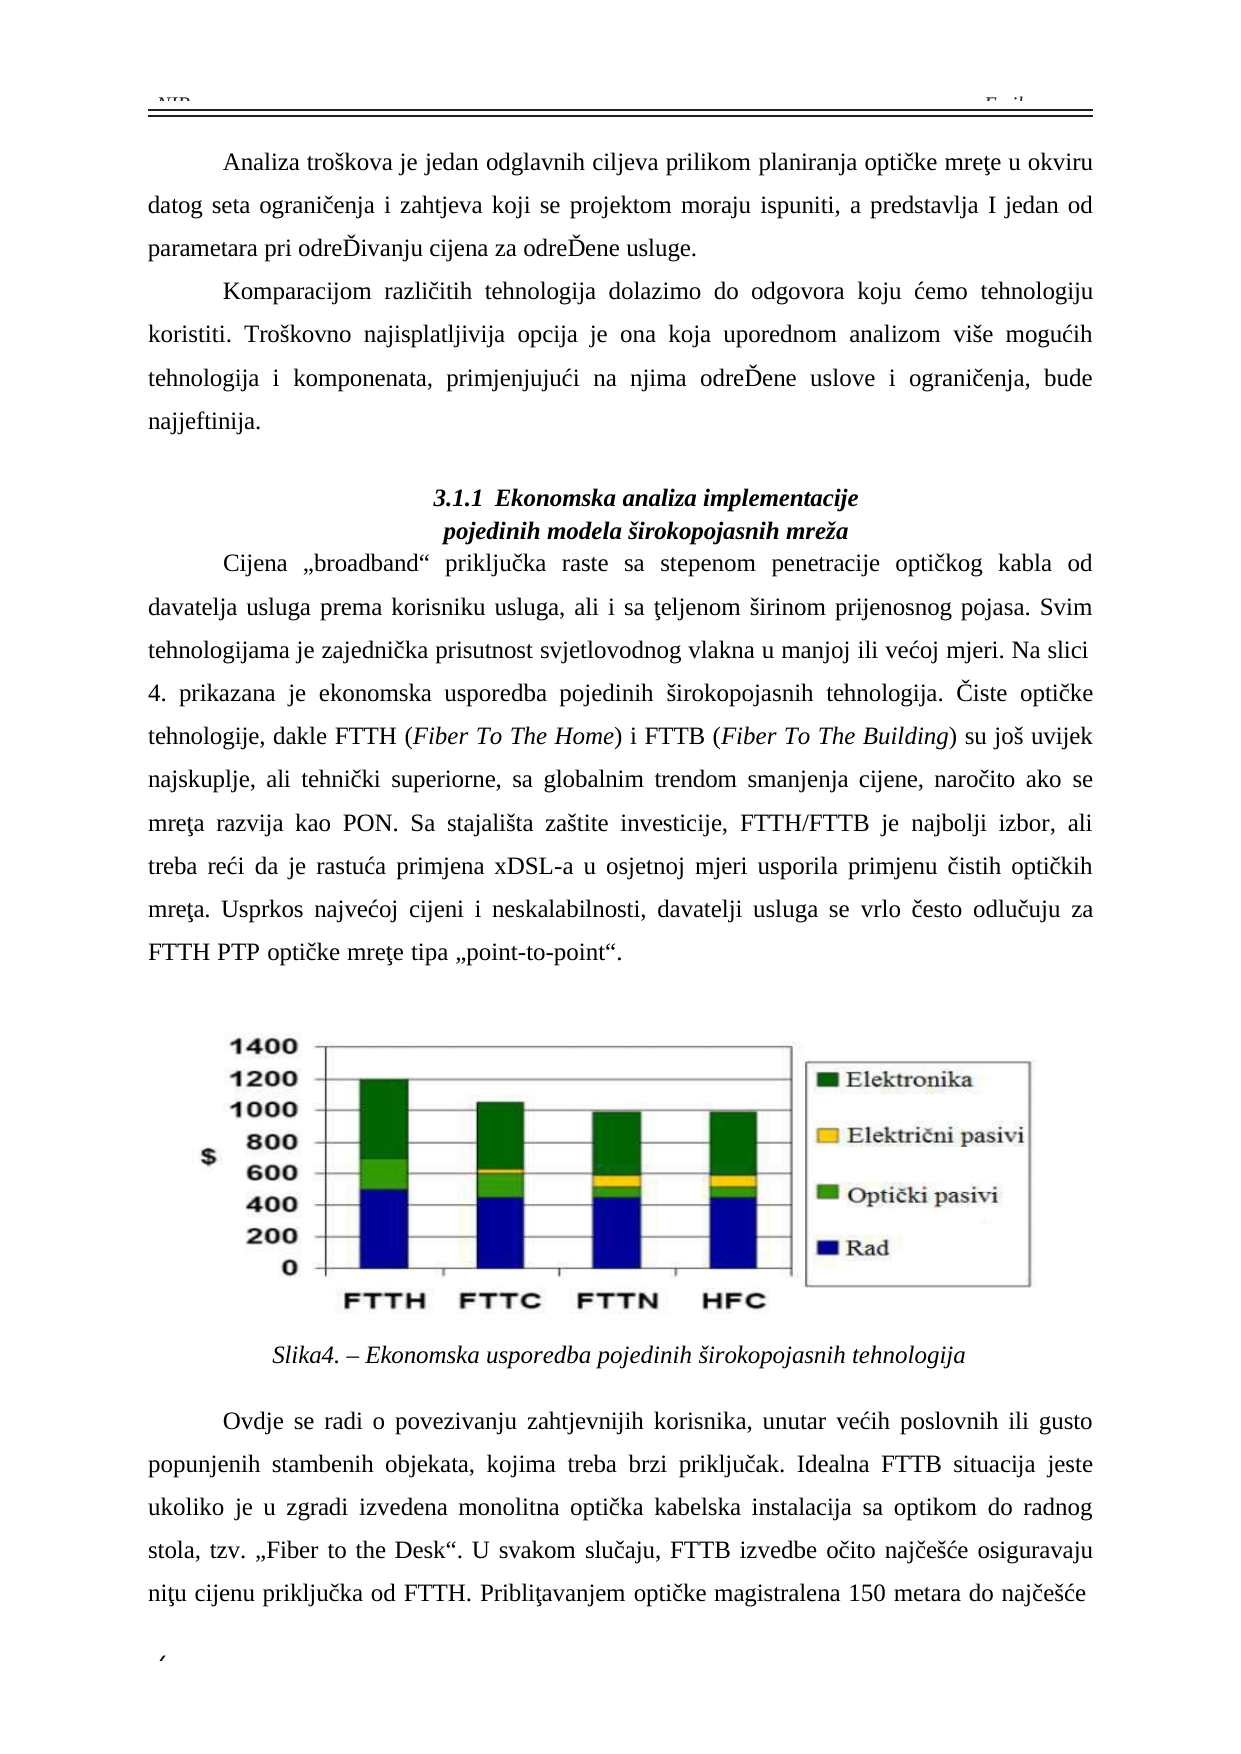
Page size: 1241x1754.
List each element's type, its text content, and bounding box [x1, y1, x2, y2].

subtitle 3.1.1 Ekonomska analiza implementacije [200, 483, 1092, 512]
picture [168, 1024, 1074, 1327]
text Analiza troškova je jedan odglavnih ciljeva prilikom planiranja optičke mreţe u okviru datog seta ograničenja i zahtjeva koji se projektom moraju ispuniti, a predstavlja I jedan od parametara pri odreĎivanju cijena za odreĎene usluge. [148, 147, 1093, 262]
text Komparacijom različitih tehnologija dolazimo do odgovora koju ćemo tehnologiju koristiti. Troškovno najisplatljivija opcija je ona koja uporednom analizom više mogućih tehnologija i komponenata, primjenjujući na njima odreĎene uslove i ograničenja, bude najjeftinija. [148, 276, 1093, 434]
text pojedinih modela širokopojasnih mreža [199, 516, 1092, 545]
text Slika4. – Ekonomska usporedba pojedinih širokopojasnih tehnologija [272, 1340, 1105, 1369]
text 4. prikazana je ekonomska usporedba pojedinih širokopojasnih tehnologija. Čiste optičke tehnologije, dakle FTTH (Fiber To The Home) i FTTB (Fiber To The Building) su još uvijek najskuplje, ali tehnički superiorne, sa globalnim trendom smanjenja cijene, naročito ako se mreţa razvija kao PON. Sa stajališta zaštite investicije, FTTH/FTTB je najbolji izbor, ali treba reći da je rastuća primjena xDSL-a u osjetnoj mjeri usporila primjenu čistih optičkih mreţa. Usprkos najvećoj cijeni i neskalabilnosti, davatelji usluga se vrlo često odlučuju za FTTH PTP optičke mreţe tipa „point-to-point“. [148, 678, 1093, 966]
text Cijena „broadband“ priključka raste sa stepenom penetracije optičkog kabla od davatelja usluga prema korisniku usluga, ali i sa ţeljenom širinom prijenosnog pojasa. Svim tehnologijama je zajednička prisutnost svjetlovodnog vlakna u manjoj ili većoj mjeri. Na slici [148, 548, 1093, 663]
text Ovdje se radi o povezivanju zahtjevnijih korisnika, unutar većih poslovnih ili gusto popunjenih stambenih objekata, kojima treba brzi priključak. Idealna FTTB situacija jeste ukoliko je u zgradi izvedena monolitna optička kabelska instalacija sa optikom do radnog stola, tzv. „Fiber to the Desk“. U svakom slučaju, FTTB izvedbe očito najčešće osiguravaju niţu cijenu priključka od FTTH. Pribliţavanjem optičke magistralena 150 metara do najčešće [148, 1406, 1093, 1607]
